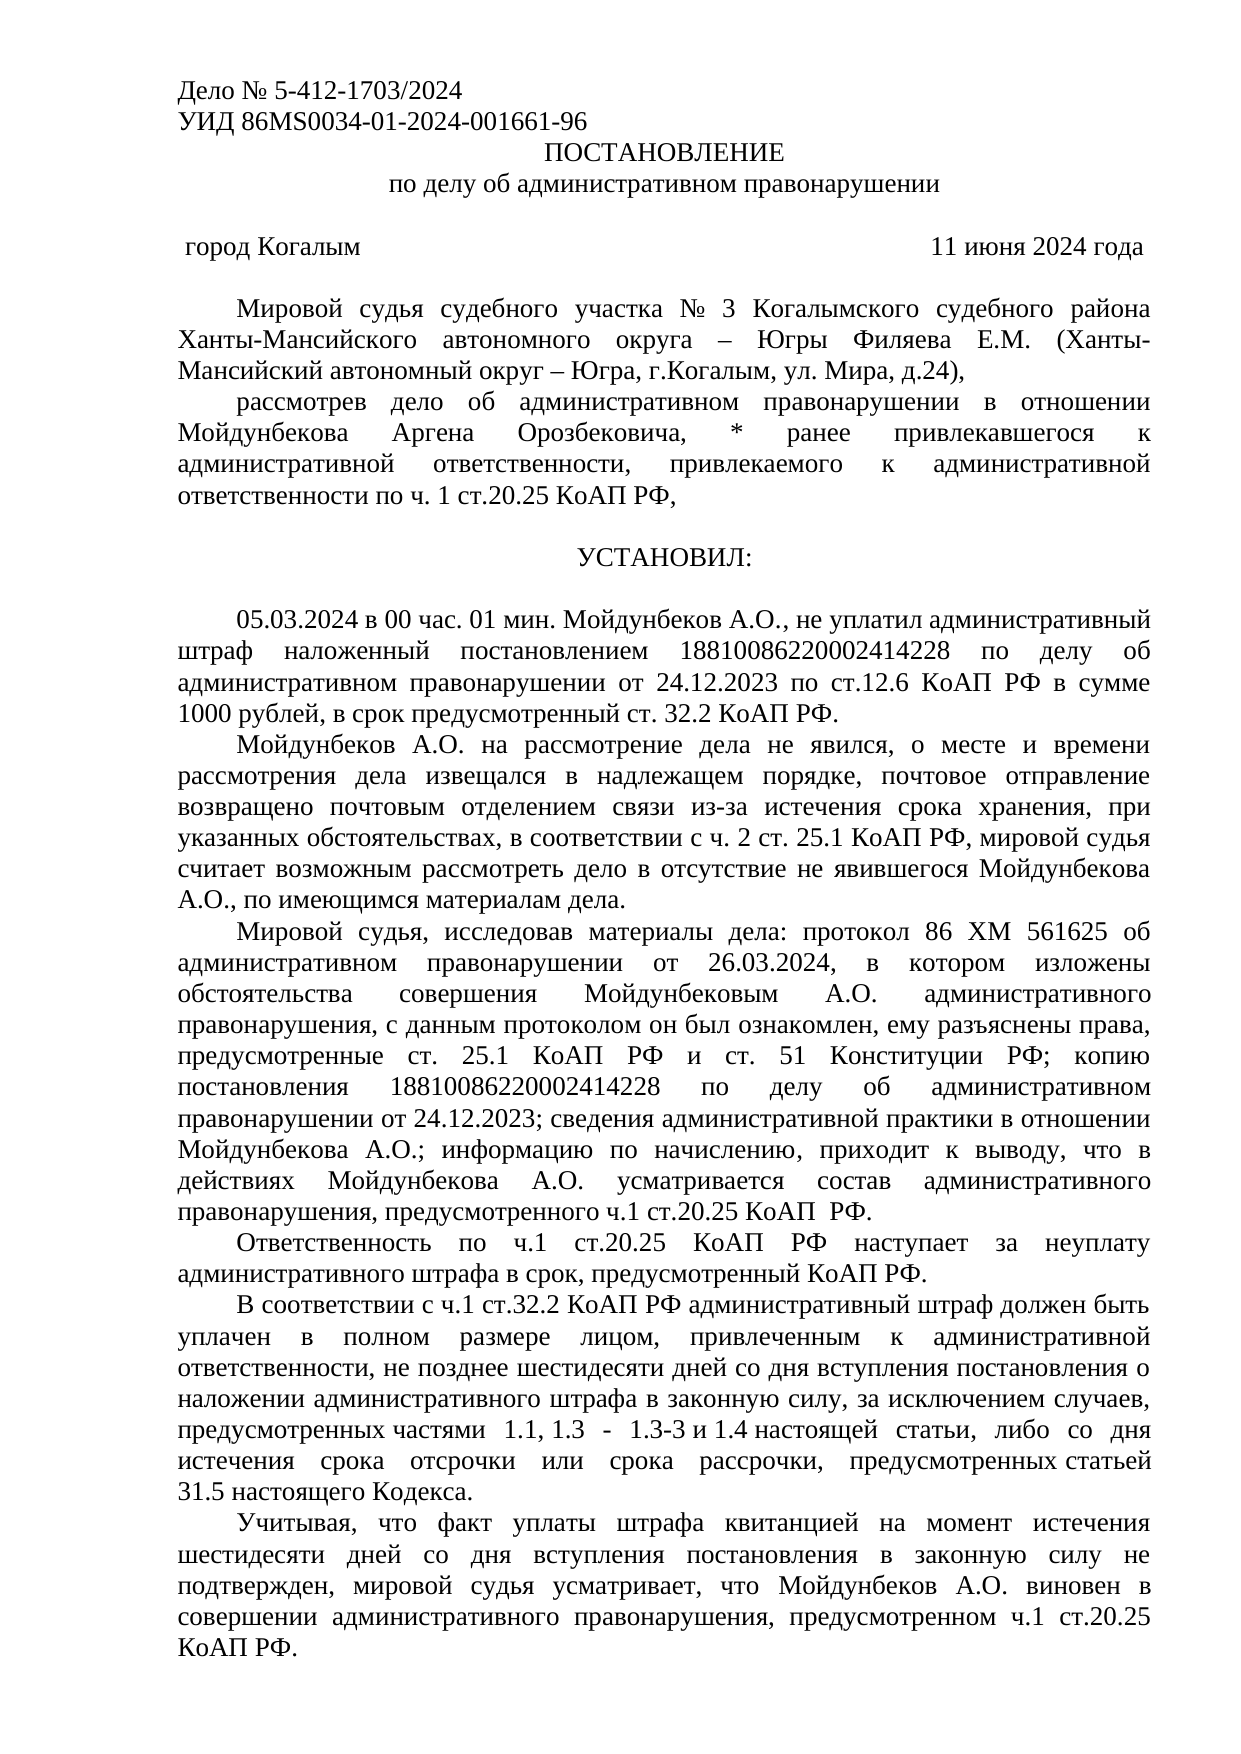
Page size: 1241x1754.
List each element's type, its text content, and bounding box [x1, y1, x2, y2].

text Мойдунбеков А.О. на рассмотрение дела не явился, о месте и времени рассмотрения дела извещался в надлежащем порядке, почтовое отправление возвращено почтовым отделением связи из-за истечения срока хранения, при указанных обстоятельствах, в соответствии с ч. 2 ст. 25.1 КоАП РФ, мировой судья считает возможным рассмотреть дело в отсутствие не явившегося Мойдунбекова А.О., по имеющимся материалам дела. [177, 728, 1152, 915]
text 05.03.2024 в 00 час. 01 мин. Мойдунбеков А.О., не уплатил административный штраф наложенный постановлением 18810086220002414228 по делу об административном правонарушении от 24.12.2023 по ст.12.6 КоАП РФ в сумме 1000 рублей, в срок предусмотренный ст. 32.2 КоАП РФ. [177, 603, 1152, 728]
text рассмотрев дело об административном правонарушении в отношении Мойдунбекова Аргена Орозбековича, * ранее привлекавшегося к административной ответственности, привлекаемого к административной ответственности по ч. 1 ст.20.25 КоАП РФ, [177, 385, 1152, 510]
text УИД 86MS0034-01-2024-001661-96 [177, 105, 1152, 136]
text Мировой судья, исследовав материалы дела: протокол 86 ХМ 561625 об административном правонарушении от 26.03.2024, в котором изложены обстоятельства совершения Мойдунбековым А.О. административного правонарушения, с данным протоколом он был ознакомлен, ему разъяснены права, предусмотренные ст. 25.1 КоАП РФ и ст. 51 Конституции РФ; копию постановления 18810086220002414228 по делу об административном правонарушении от 24.12.2023; сведения административной практики в отношении Мойдунбекова А.О.; информацию по начислению, приходит к выводу, что в действиях Мойдунбекова А.О. усматривается состав административного правонарушения, предусмотренного ч.1 ст.20.25 КоАП РФ. [177, 915, 1152, 1226]
text по делу об административном правонарушении [177, 167, 1152, 198]
text Дело № 5-412-1703/2024 [177, 74, 1152, 105]
text ПОСТАНОВЛЕНИЕ [177, 136, 1152, 167]
text Учитывая, что факт уплаты штрафа квитанцией на момент истечения шестидесяти дней со дня вступления постановления в законную силу не подтвержден, мировой судья усматривает, что Мойдунбеков А.О. виновен в совершении административного правонарушения, предусмотренном ч.1 ст.20.25 КоАП РФ. [177, 1507, 1152, 1662]
text В соответствии с ч.1 ст.32.2 КоАП РФ административный штраф должен быть уплачен в полном размере лицом, привлеченным к административной ответственности, не позднее шестидесяти дней со дня вступления постановления о наложении административного штрафа в законную силу, за исключением случаев, предусмотренных частями 1.1, 1.3 - 1.3-3 и 1.4 настоящей статьи, либо со дня истечения срока отсрочки или срока рассрочки, предусмотренных статьей 31.5 настоящего Кодекса. [177, 1288, 1152, 1507]
text Ответственность по ч.1 ст.20.25 КоАП РФ наступает за неуплату административного штрафа в срок, предусмотренный КоАП РФ. [177, 1226, 1152, 1288]
text Мировой судья судебного участка № 3 Когалымского судебного района Ханты-Мансийского автономного округа – Югры Филяева Е.М. (Ханты-Мансийский автономный округ – Югра, г.Когалым, ул. Мира, д.24), [177, 292, 1152, 385]
text УСТАНОВИЛ: [177, 541, 1152, 572]
text город Когалым 11 июня 2024 года [177, 229, 1152, 292]
